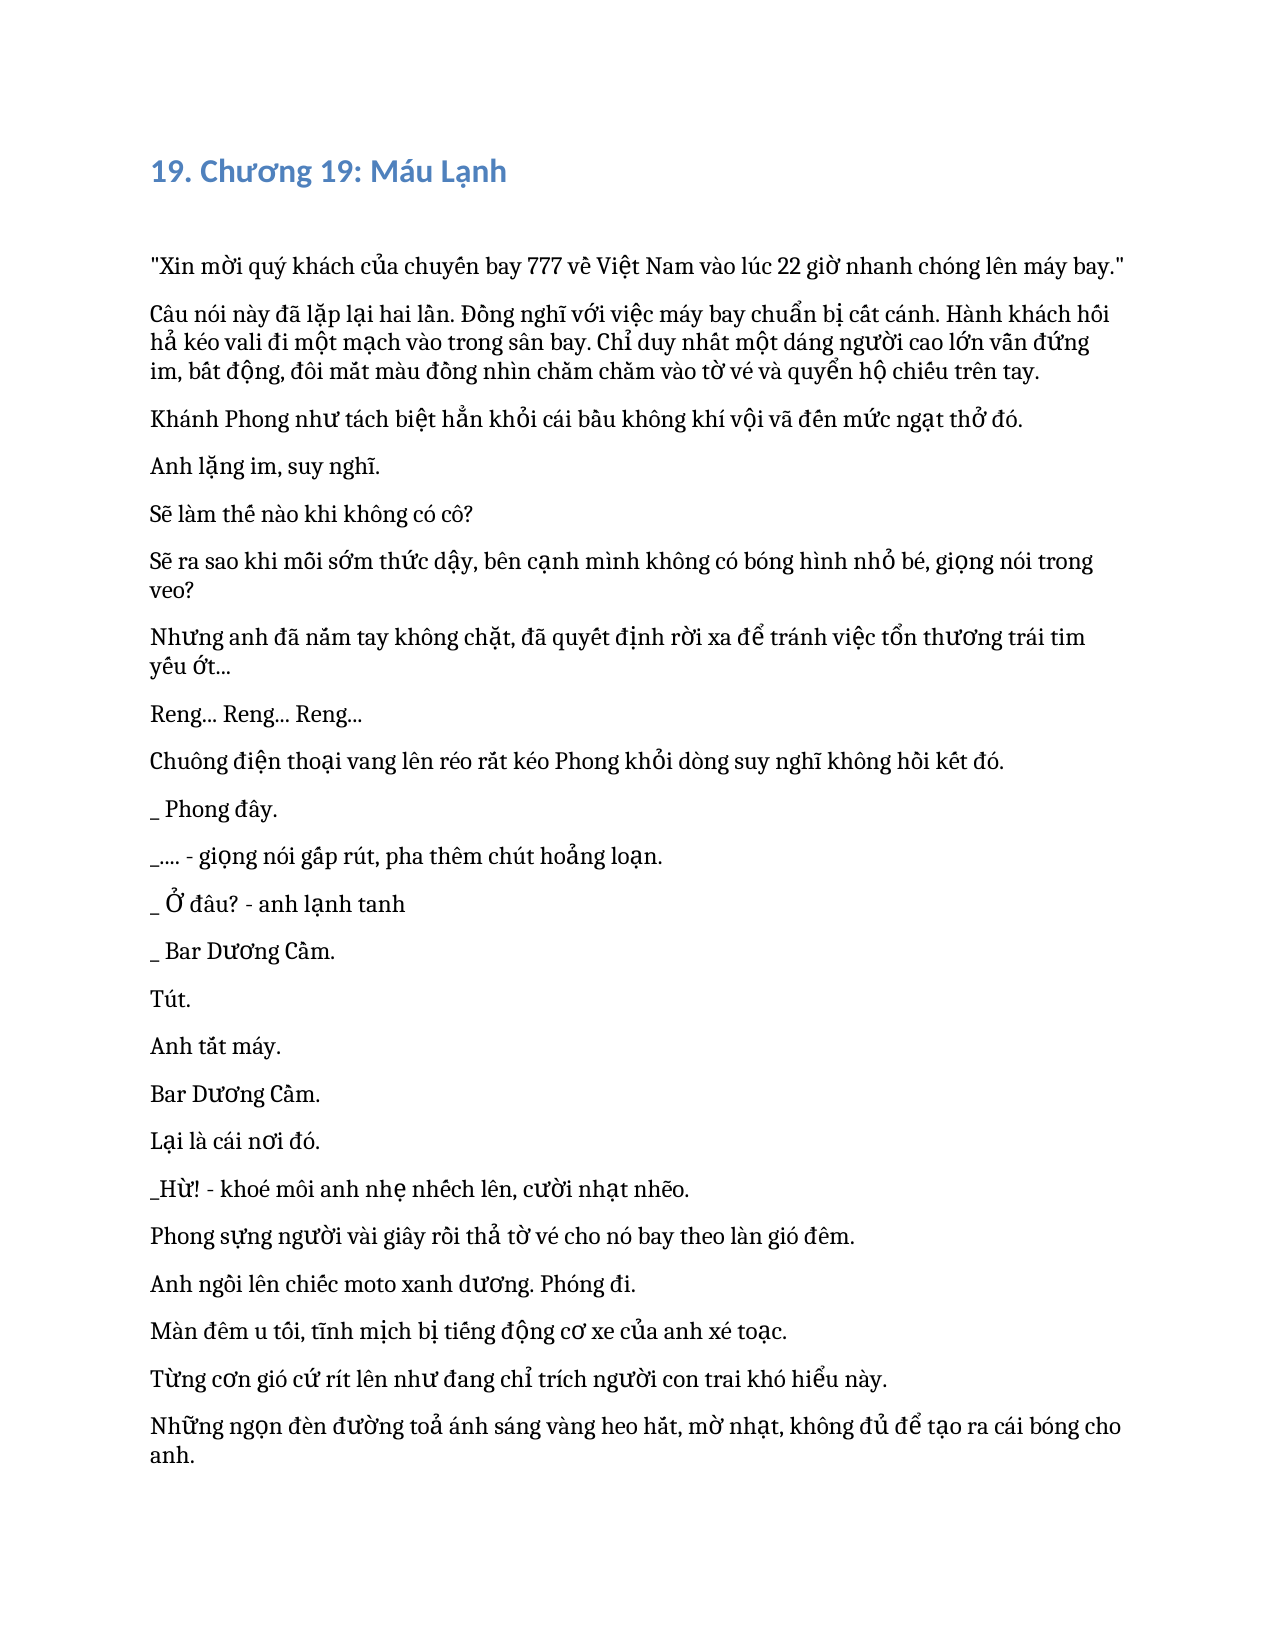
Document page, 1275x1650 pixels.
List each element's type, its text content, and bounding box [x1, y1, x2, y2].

text Từng cơn gió cứ rít lên như đang chỉ trích người con trai khó hiểu này. [150, 1364, 1125, 1393]
text Tút. [150, 984, 1125, 1013]
text Những ngọn đèn đường toả ánh sáng vàng heo hắt, mờ nhạt, không đủ để tạo ra cái bóng cho anh. [150, 1412, 1125, 1469]
text Anh tắt máy. [150, 1032, 1125, 1061]
subtitle 19. Chương 19: Máu Lạnh [150, 150, 1125, 191]
text Anh ngồi lên chiếc moto xanh dương. Phóng đi. [150, 1269, 1125, 1298]
text Anh lặng im, suy nghĩ. [150, 452, 1125, 481]
text Lại là cái nơi đó. [150, 1127, 1125, 1156]
text _ Phong đây. [150, 794, 1125, 823]
text Bar Dương Cầm. [150, 1079, 1125, 1108]
text Chuông điện thoại vang lên réo rắt kéo Phong khỏi dòng suy nghĩ không hồi kết đó. [150, 747, 1125, 776]
text _ Bar Dương Cầm. [150, 937, 1125, 966]
text "Xin mời quý khách của chuyến bay 777 về Việt Nam vào lúc 22 giờ nhanh chóng lên máy bay." [150, 194, 1125, 281]
text _.... - giọng nói gấp rút, pha thêm chút hoảng loạn. [150, 842, 1125, 871]
text Khánh Phong như tách biệt hẳn khỏi cái bầu không khí vội vã đến mức ngạt thở đó. [150, 404, 1125, 433]
text _ Ở đâu? - anh lạnh tanh [150, 889, 1125, 918]
text _Hừ! - khoé môi anh nhẹ nhếch lên, cười nhạt nhẽo. [150, 1174, 1125, 1203]
text Câu nói này đã lặp lại hai lần. Đồng nghĩ với việc máy bay chuẩn bị cất cánh. Hành khách hối hả kéo vali đi một mạch vào trong sân bay. Chỉ duy nhất một dáng người cao lớn vẫn đứng im, bất động, đôi mắt màu đồng nhìn chằm chằm vào tờ vé và quyển hộ chiếu trên tay. [150, 299, 1125, 386]
text Phong sựng người vài giây rồi thả tờ vé cho nó bay theo làn gió đêm. [150, 1222, 1125, 1251]
text Sẽ làm thế nào khi không có cô? [150, 499, 1125, 528]
text Sẽ ra sao khi mỗi sớm thức dậy, bên cạnh mình không có bóng hình nhỏ bé, giọng nói trong veo? [150, 547, 1125, 604]
text Nhưng anh đã nắm tay không chặt, đã quyết định rời xa để tránh việc tổn thương trái tim yếu ớt... [150, 623, 1125, 681]
text Màn đêm u tối, tĩnh mịch bị tiếng động cơ xe của anh xé toạc. [150, 1317, 1125, 1346]
text Reng... Reng... Reng... [150, 699, 1125, 728]
